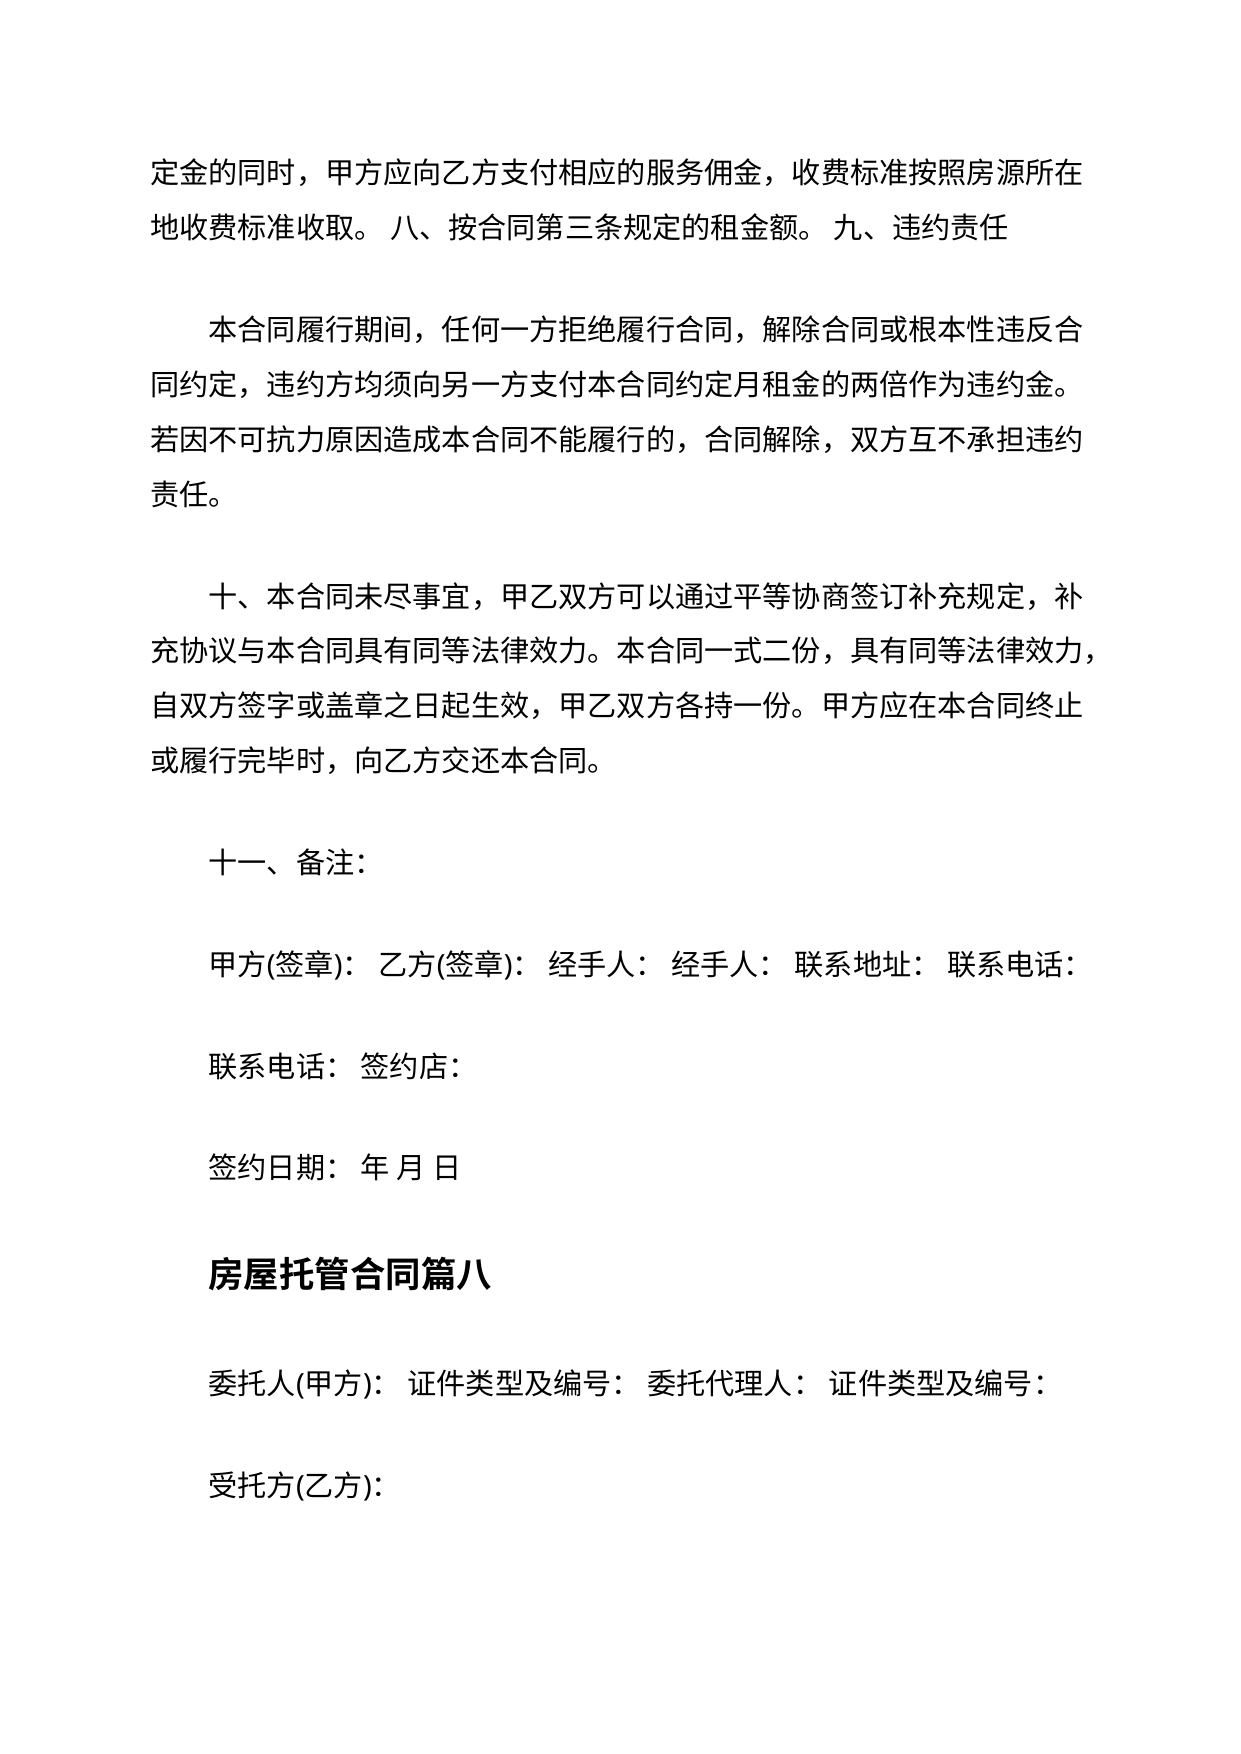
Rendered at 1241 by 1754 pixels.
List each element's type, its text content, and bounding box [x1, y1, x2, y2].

text 十、本合同未尽事宜，甲乙双方可以通过平等协商签订补充规定，补充协议与本合同具有同等法律效力。本合同一式二份，具有同等法律效力，自双方签字或盖章之日起生效，甲乙双方各持一份。甲方应在本合同终止或履行完毕时，向乙方交还本合同。 [150, 573, 1090, 780]
text 本合同履行期间，任何一方拒绝履行合同，解除合同或根本性违反合同约定，违约方均须向另一方支付本合同约定月租金的两倍作为违约金。若因不可抗力原因造成本合同不能履行的，合同解除，双方互不承担违约责任。 [150, 307, 1090, 514]
text 十一、备注： [150, 839, 1090, 882]
text 房屋托管合同篇八 [150, 1247, 1090, 1298]
text 委托人(甲方)： 证件类型及编号： 委托代理人： 证件类型及编号： [150, 1360, 1090, 1403]
text 签约日期： 年 月 日 [150, 1145, 1090, 1187]
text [150, 150, 1090, 247]
text 联系电话： 签约店： [150, 1043, 1090, 1086]
text 受托方(乙方)： [150, 1462, 1090, 1505]
text 甲方(签章)： 乙方(签章)： 经手人： 经手人： 联系地址： 联系电话： [150, 941, 1090, 984]
